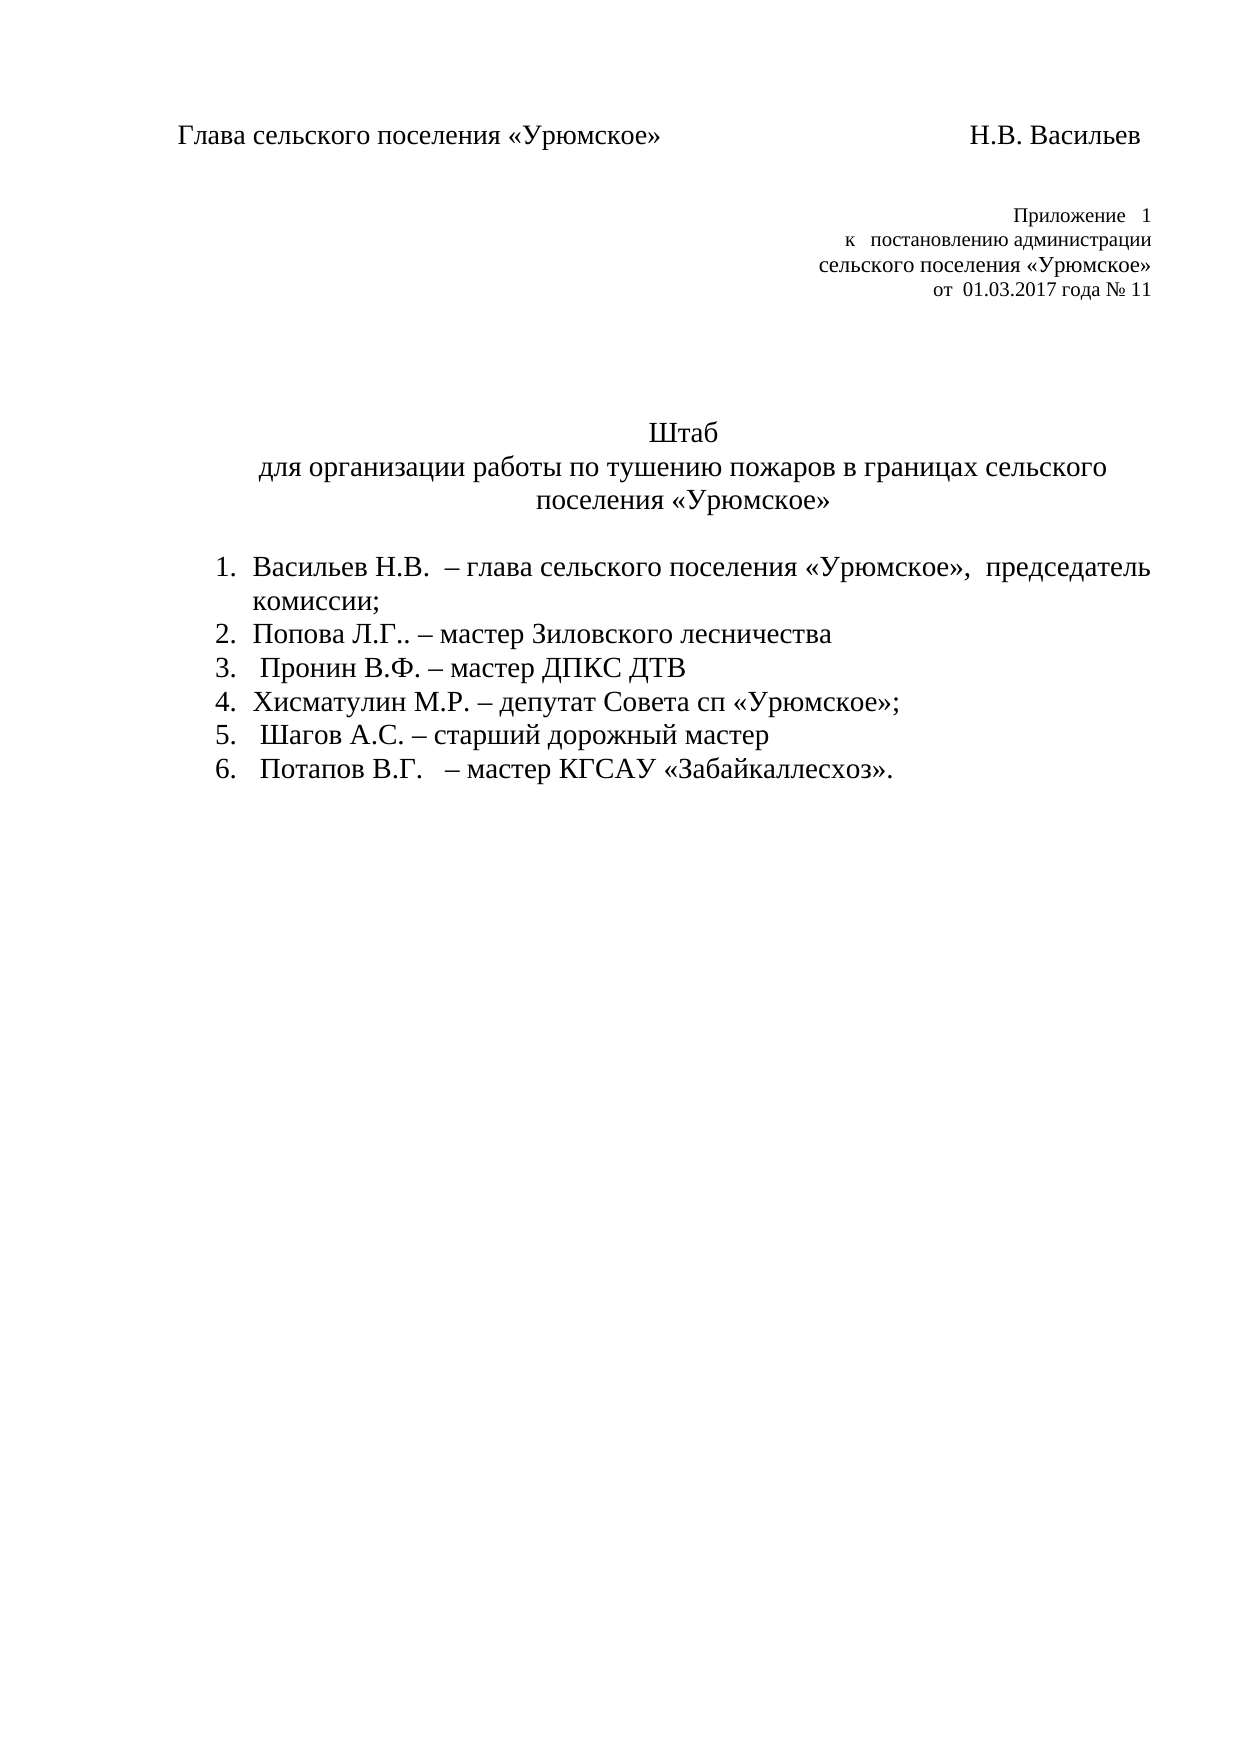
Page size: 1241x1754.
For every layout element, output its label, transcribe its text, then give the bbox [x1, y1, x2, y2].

list Потапов В.Г. – мастер КГСАУ «Забайкаллесхоз». [215, 751, 1152, 784]
text Приложение 1 [251, 203, 1152, 227]
list Пронин В.Ф. – мастер ДПКС ДТВ [215, 650, 1152, 684]
list Попова Л.Г.. – мастер Зиловского лесничества [215, 617, 1152, 650]
text сельского поселения «Урюмское» [177, 251, 1152, 277]
text Глава сельского поселения «Урюмское» Н.В. Васильев [177, 118, 1152, 151]
text к постановлению администрации [177, 227, 1152, 251]
text для организации работы по тушению пожаров в границах сельского поселения «Урюмское» [215, 449, 1152, 516]
list Хисматулин М.Р. – депутат Совета сп «Урюмское»; [215, 684, 1152, 717]
text Штаб [215, 415, 1152, 449]
list Васильев Н.В. – глава сельского поселения «Урюмское», председатель комиссии; [215, 549, 1152, 617]
text от 01.03.2017 года № 11 [177, 277, 1152, 301]
list Шагов А.С. – старший дорожный мастер [215, 717, 1152, 751]
